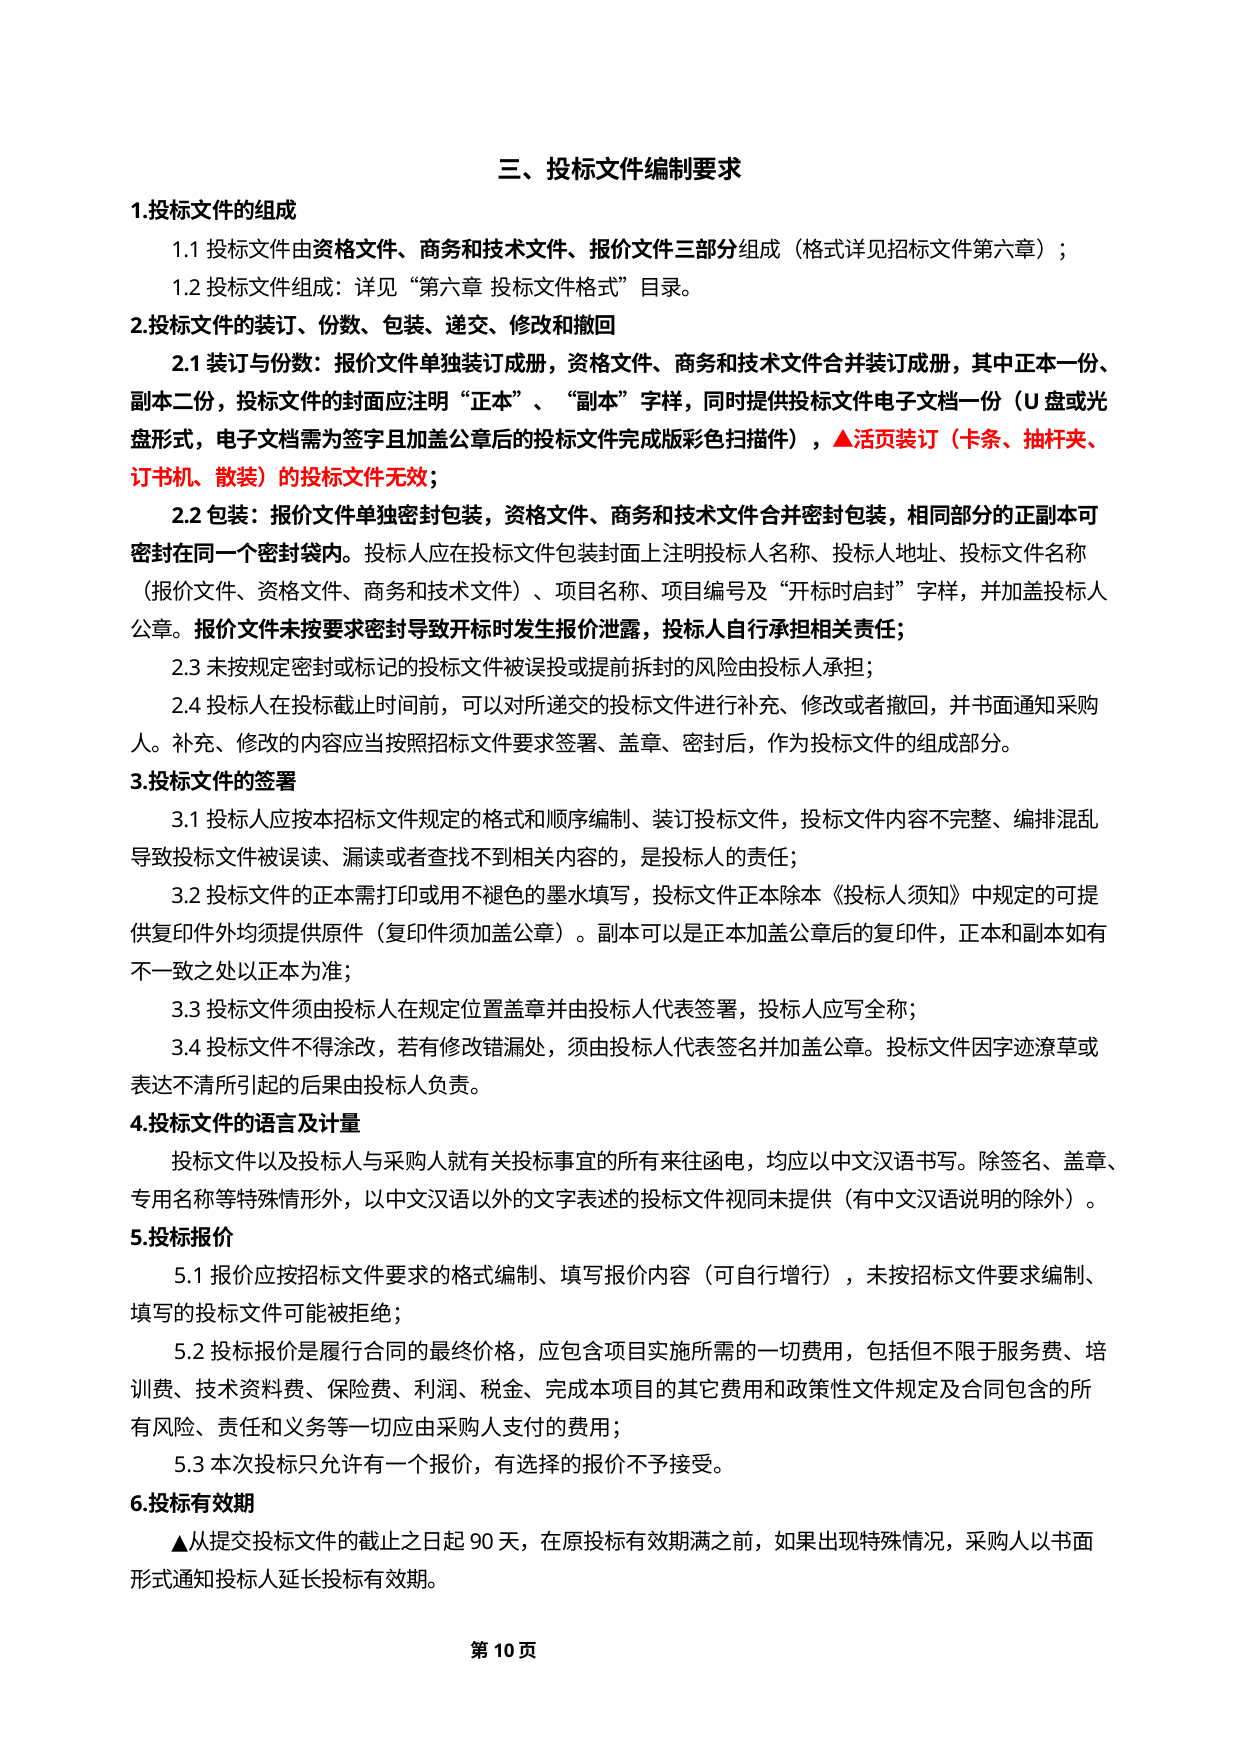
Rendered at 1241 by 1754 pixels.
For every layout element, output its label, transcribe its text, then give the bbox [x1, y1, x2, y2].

text 2.4 投标人在投标截止时间前，可以对所递交的投标文件进行补充、修改或者撤回，并书面通知采购人。补充、修改的内容应当按照招标文件要求签署、盖章、密封后，作为投标文件的组成部分。 [130, 688, 1110, 757]
text 5.投标报价 [130, 1219, 1110, 1251]
text 3.1 投标人应按本招标文件规定的格式和顺序编制、装订投标文件，投标文件内容不完整、编排混乱导致投标文件被误读、漏读或者查找不到相关内容的，是投标人的责任； [130, 802, 1110, 871]
text 2.3 未按规定密封或标记的投标文件被误投或提前拆封的风险由投标人承担； [130, 649, 1110, 681]
text 5.3 本次投标只允许有一个报价，有选择的报价不予接受。 [130, 1447, 1110, 1479]
text 3.3 投标文件须由投标人在规定位置盖章并由投标人代表签署，投标人应写全称； [130, 992, 1110, 1023]
text ▲从提交投标文件的截止之日起90天，在原投标有效期满之前，如果出现特殊情况，采购人以书面形式通知投标人延长投标有效期。 [130, 1524, 1110, 1593]
text 1.2 投标文件组成：详见“第六章 投标文件格式”目录。 [130, 270, 1110, 301]
text 3.4 投标文件不得涂改，若有修改错漏处，须由投标人代表签名并加盖公章。投标文件因字迹潦草或表达不清所引起的后果由投标人负责。 [130, 1030, 1110, 1099]
text 3.投标文件的签署 [130, 764, 1110, 795]
text 2.1 装订与份数：报价文件单独装订成册，资格文件、商务和技术文件合并装订成册，其中正本一份、副本二份，投标文件的封面应注明“正本”、“副本”字样，同时提供投标文件电子文档一份（U盘或光盘形式，电子文档需为签字且加盖公章后的投标文件完成版彩色扫描件），▲活页装订（卡条、抽杆夹、订书机、散装）的投标文件无效； [130, 346, 1110, 492]
text 6.投标有效期 [130, 1486, 1110, 1517]
text 5.2 投标报价是履行合同的最终价格，应包含项目实施所需的一切费用，包括但不限于服务费、培训费、技术资料费、保险费、利润、税金、完成本项目的其它费用和政策性文件规定及合同包含的所有风险、责任和义务等一切应由采购人支付的费用； [130, 1334, 1110, 1441]
text 1.1 投标文件由资格文件、商务和技术文件、报价文件三部分组成（格式详见招标文件第六章）； [130, 232, 1110, 263]
text 三、投标文件编制要求 [130, 150, 1110, 186]
text 1.投标文件的组成 [130, 193, 1110, 225]
text 2.投标文件的装订、份数、包装、递交、修改和撤回 [130, 308, 1110, 339]
text 4.投标文件的语言及计量 [130, 1106, 1110, 1137]
text 2.2 包装：报价文件单独密封包装，资格文件、商务和技术文件合并密封包装，相同部分的正副本可密封在同一个密封袋内。投标人应在投标文件包装封面上注明投标人名称、投标人地址、投标文件名称（报价文件、资格文件、商务和技术文件）、项目名称、项目编号及“开标时启封”字样，并加盖投标人公章。报价文件未按要求密封导致开标时发生报价泄露，投标人自行承担相关责任； [130, 498, 1110, 643]
text 3.2 投标文件的正本需打印或用不褪色的墨水填写，投标文件正本除本《投标人须知》中规定的可提供复印件外均须提供原件（复印件须加盖公章）。副本可以是正本加盖公章后的复印件，正本和副本如有不一致之处以正本为准； [130, 878, 1110, 985]
text 5.1 报价应按招标文件要求的格式编制、填写报价内容（可自行增行），未按招标文件要求编制、填写的投标文件可能被拒绝； [130, 1258, 1110, 1327]
text 投标文件以及投标人与采购人就有关投标事宜的所有来往函电，均应以中文汉语书写。除签名、盖章、专用名称等特殊情形外，以中文汉语以外的文字表述的投标文件视同未提供（有中文汉语说明的除外）。 [130, 1144, 1110, 1213]
